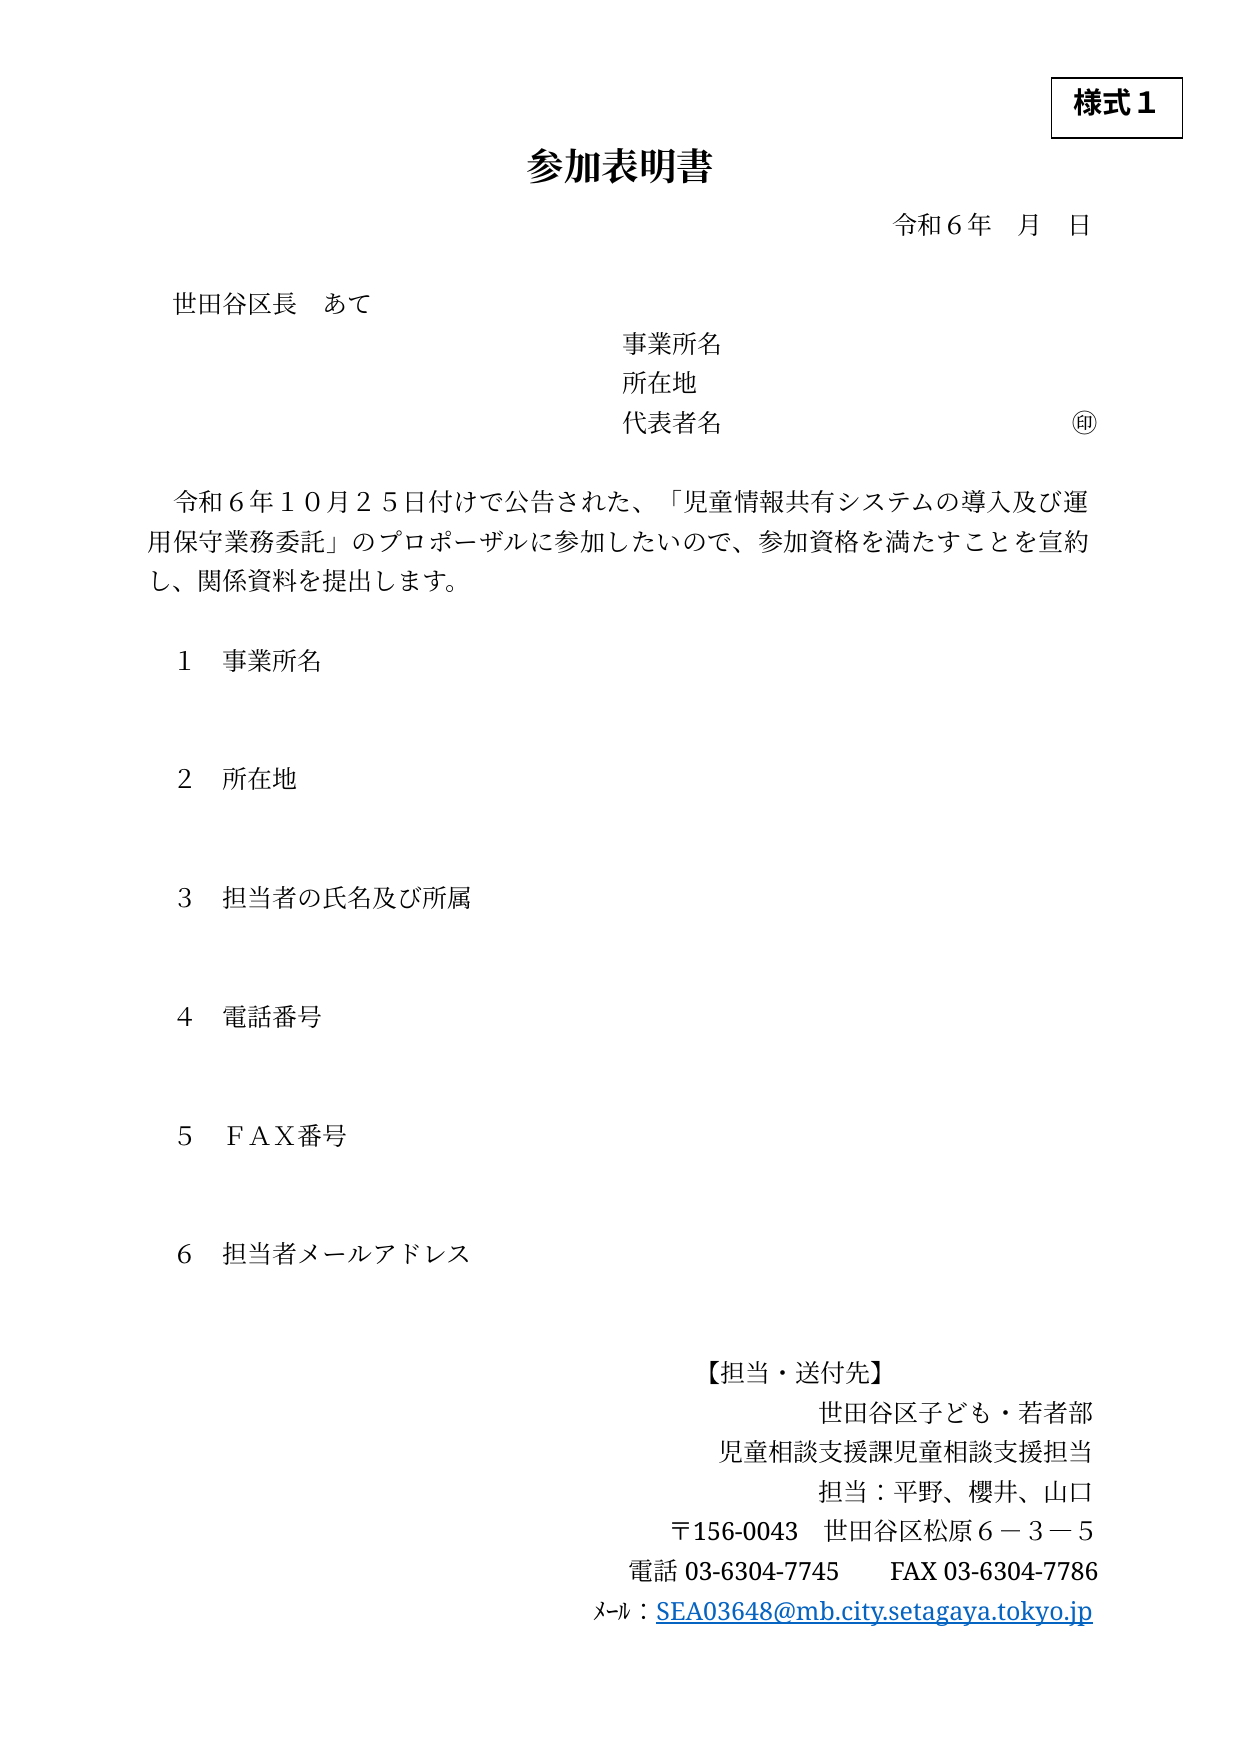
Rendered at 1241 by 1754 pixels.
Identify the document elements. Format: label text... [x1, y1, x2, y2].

text ﾒｰﾙ：SEA03648@mb.city.setagaya.tokyo.jp [148, 1589, 1093, 1629]
text 担当：平野、櫻井、山口 [148, 1471, 1093, 1510]
text ６ 担当者メールアドレス [148, 1233, 1092, 1273]
text 世田谷区子ども・若者部 [148, 1392, 1093, 1431]
text 児童相談支援課児童相談支援担当 [148, 1431, 1093, 1471]
text 令和６年 月 日 [148, 204, 1092, 244]
text 世田谷区長 あて [148, 283, 1092, 323]
text 電話 03-6304-7745 FAX 03-6304-7786 [148, 1550, 1098, 1589]
text 所在地 [148, 362, 1104, 402]
text ３ 担当者の氏名及び所属 [148, 877, 1092, 917]
text ２ 所在地 [148, 758, 1092, 798]
text 【担当・送付先】 [148, 1352, 943, 1392]
text ５ ＦＡＸ番号 [148, 1114, 1092, 1154]
text 〒156-0043 世田谷区松原６－３―５ [148, 1510, 1098, 1550]
text 代表者名 ㊞ [148, 402, 1104, 442]
text 令和６年１０月２５日付けで公告された、「児童情報共有システムの導入及び運用保守業務委託」のプロポーザルに参加したいので、参加資格を満たすことを宣約し、関係資料を提出します。 [148, 481, 1092, 600]
text １ 事業所名 [148, 639, 1092, 679]
text 参加表明書 [148, 125, 1092, 204]
text ４ 電話番号 [148, 996, 1092, 1035]
text 事業所名 [148, 323, 1104, 362]
